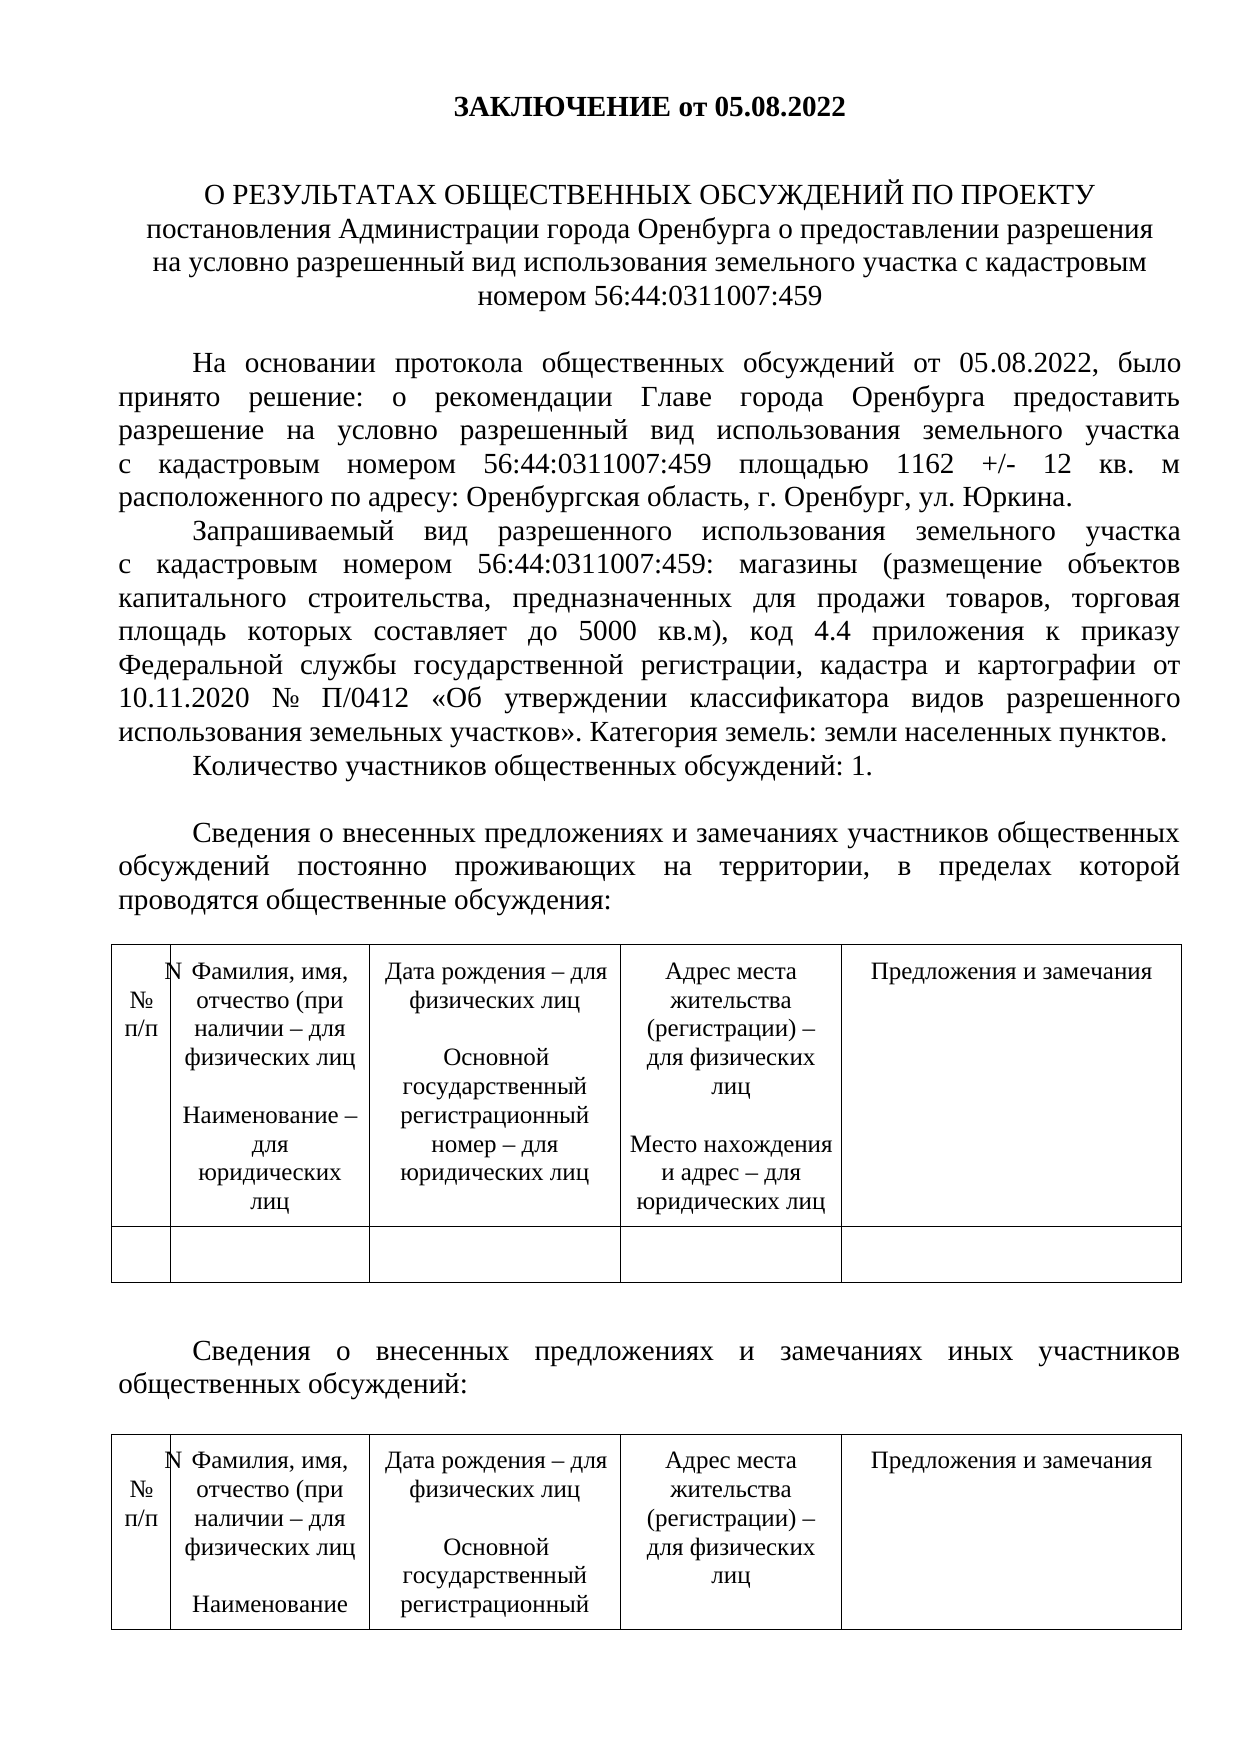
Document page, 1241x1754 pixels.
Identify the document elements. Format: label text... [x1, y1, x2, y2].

text Запрашиваемый вид разрешенного использования земельного участка с кадастровым номером 56:44:0311007:459: магазины (размещение объектов капитального строительства, предназначенных для продажи товаров, торговая площадь которых составляет до 5000 кв.м), код 4.4 приложения к приказу Федеральной службы государственной регистрации, кадастра и картографии от 10.11.2020 № П/0412 «Об утверждении классификатора видов разрешенного использования земельных участков». Категория земель: земли населенных пунктов. [118, 513, 1181, 748]
table_cell [171, 1227, 369, 1282]
table_cell [112, 1227, 170, 1282]
text Количество участников общественных обсуждений: 1. [118, 748, 1181, 781]
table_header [842, 1435, 1181, 1629]
text номером 56:44:0311007:459 [118, 278, 1181, 312]
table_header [370, 1435, 620, 1629]
text ЗАКЛЮЧЕНИЕ от 05.08.2022 [118, 89, 1181, 122]
text Сведения о внесенных предложениях и замечаниях иных участников общественных обсуждений: [118, 1333, 1181, 1400]
table_cell [621, 1227, 841, 1282]
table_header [171, 1435, 369, 1629]
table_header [621, 1435, 841, 1629]
table_header Адрес места жительства (регистрации) – для физических лиц Место нахождения и адрес – для юридических лиц [621, 945, 841, 1226]
table_header Предложения и замечания [842, 945, 1181, 1226]
table_header Дата рождения – для физических лиц Основной государственный регистрационный номер – для юридических лиц [370, 945, 620, 1226]
table_header N№ п/п [112, 945, 170, 1226]
text На основании протокола общественных обсуждений от 05.08.2022, было принято решение: о рекомендации Главе города Оренбурга предоставить разрешение на условно разрешенный вид использования земельного участка с кадастровым номером 56:44:0311007:459 площадью 1162 +/- 12 кв. м расположенного по адресу: Оренбургская область, г. Оренбург, ул. Юркина. [118, 345, 1181, 513]
table_cell [842, 1227, 1181, 1282]
table_cell [370, 1227, 620, 1282]
text на условно разрешенный вид использования земельного участка с кадастровым [118, 244, 1181, 278]
text Сведения о внесенных предложениях и замечаниях участников общественных обсуждений постоянно проживающих на территории, в пределах которой проводятся общественные обсуждения: [118, 815, 1181, 915]
table_header Фамилия, имя, отчество (при наличии – для физических лиц Наименование –для юридических лиц [171, 945, 369, 1226]
table_header N№ п/п [112, 1435, 170, 1629]
text О РЕЗУЛЬТАТАХ ОБЩЕСТВЕННЫХ ОБСУЖДЕНИЙ ПО ПРОЕКТУ постановления Администрации города Оренбурга о предоставлении разрешения [118, 177, 1181, 244]
